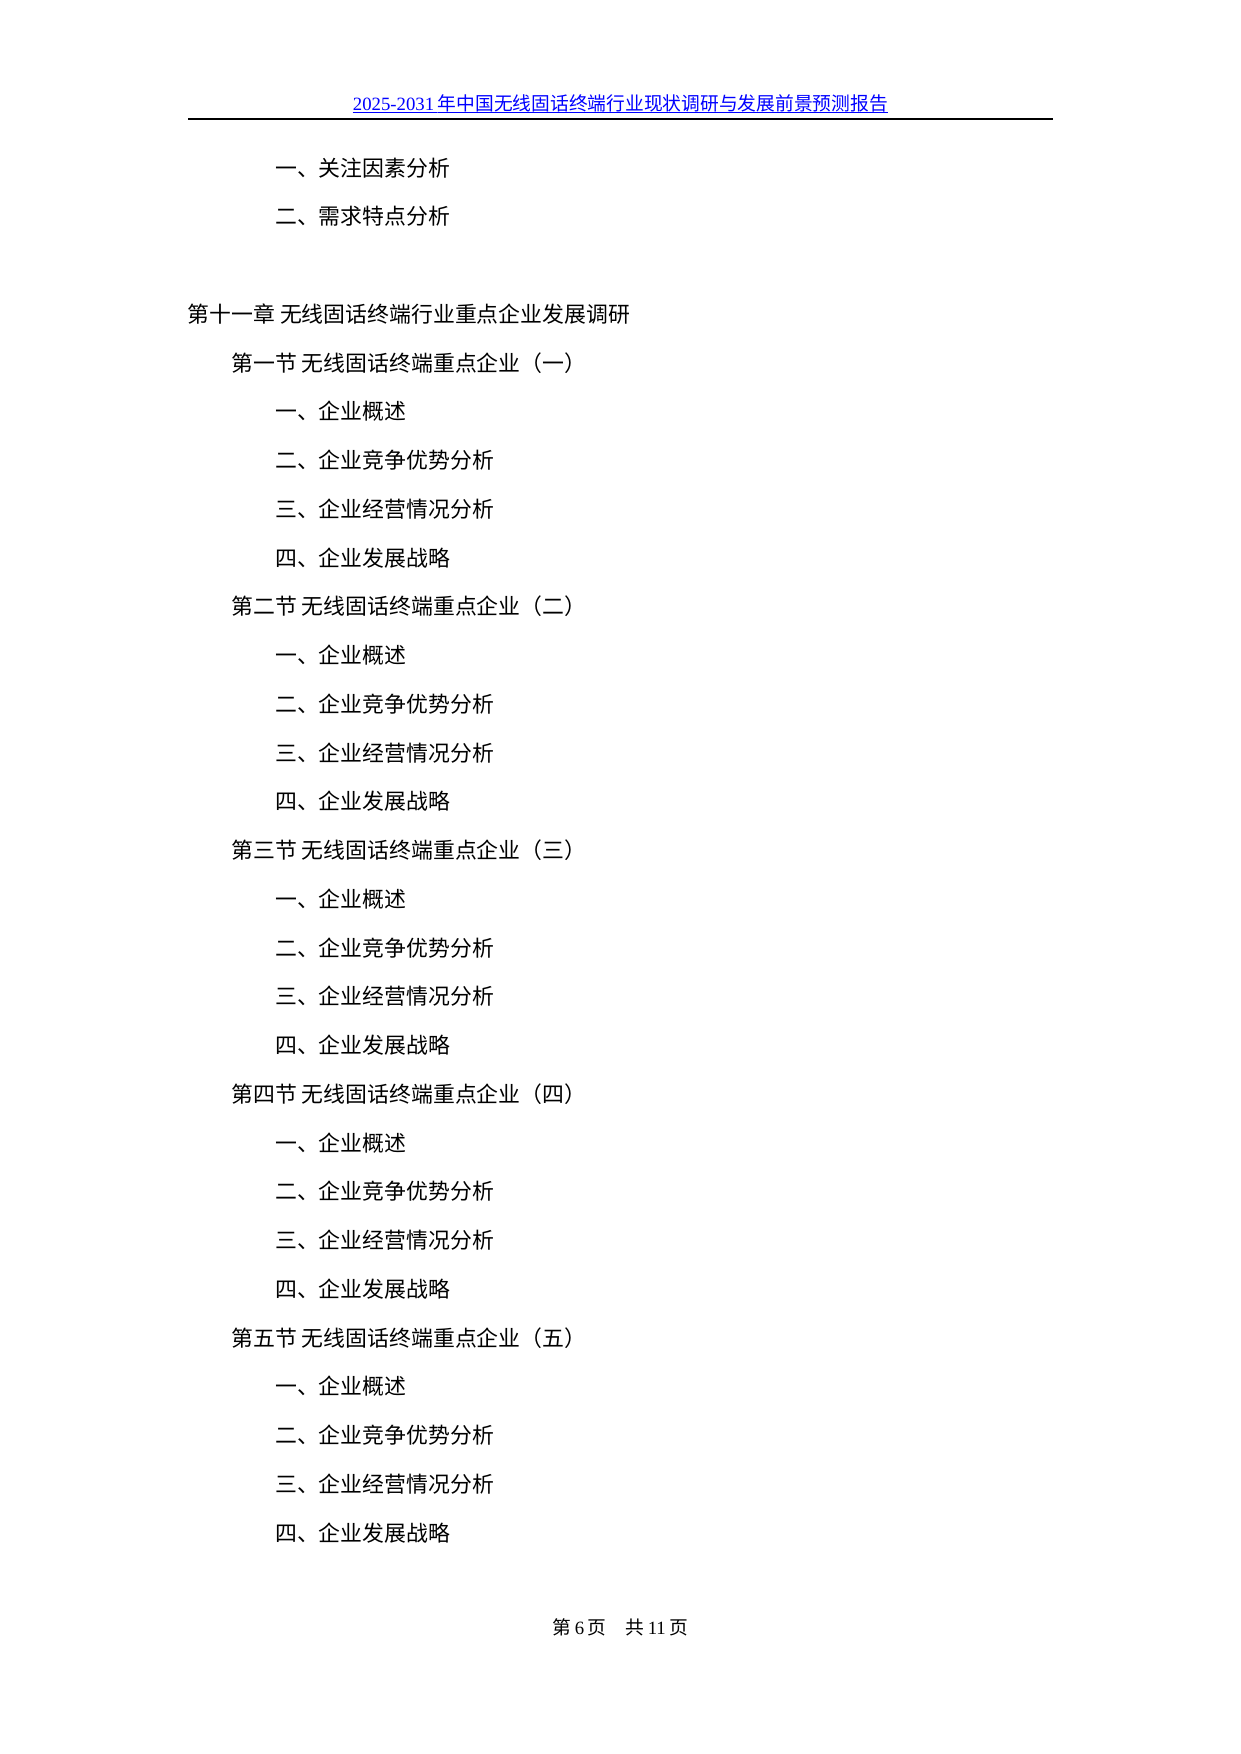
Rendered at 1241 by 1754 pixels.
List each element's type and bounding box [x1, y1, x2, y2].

text [187, 150, 1053, 1548]
